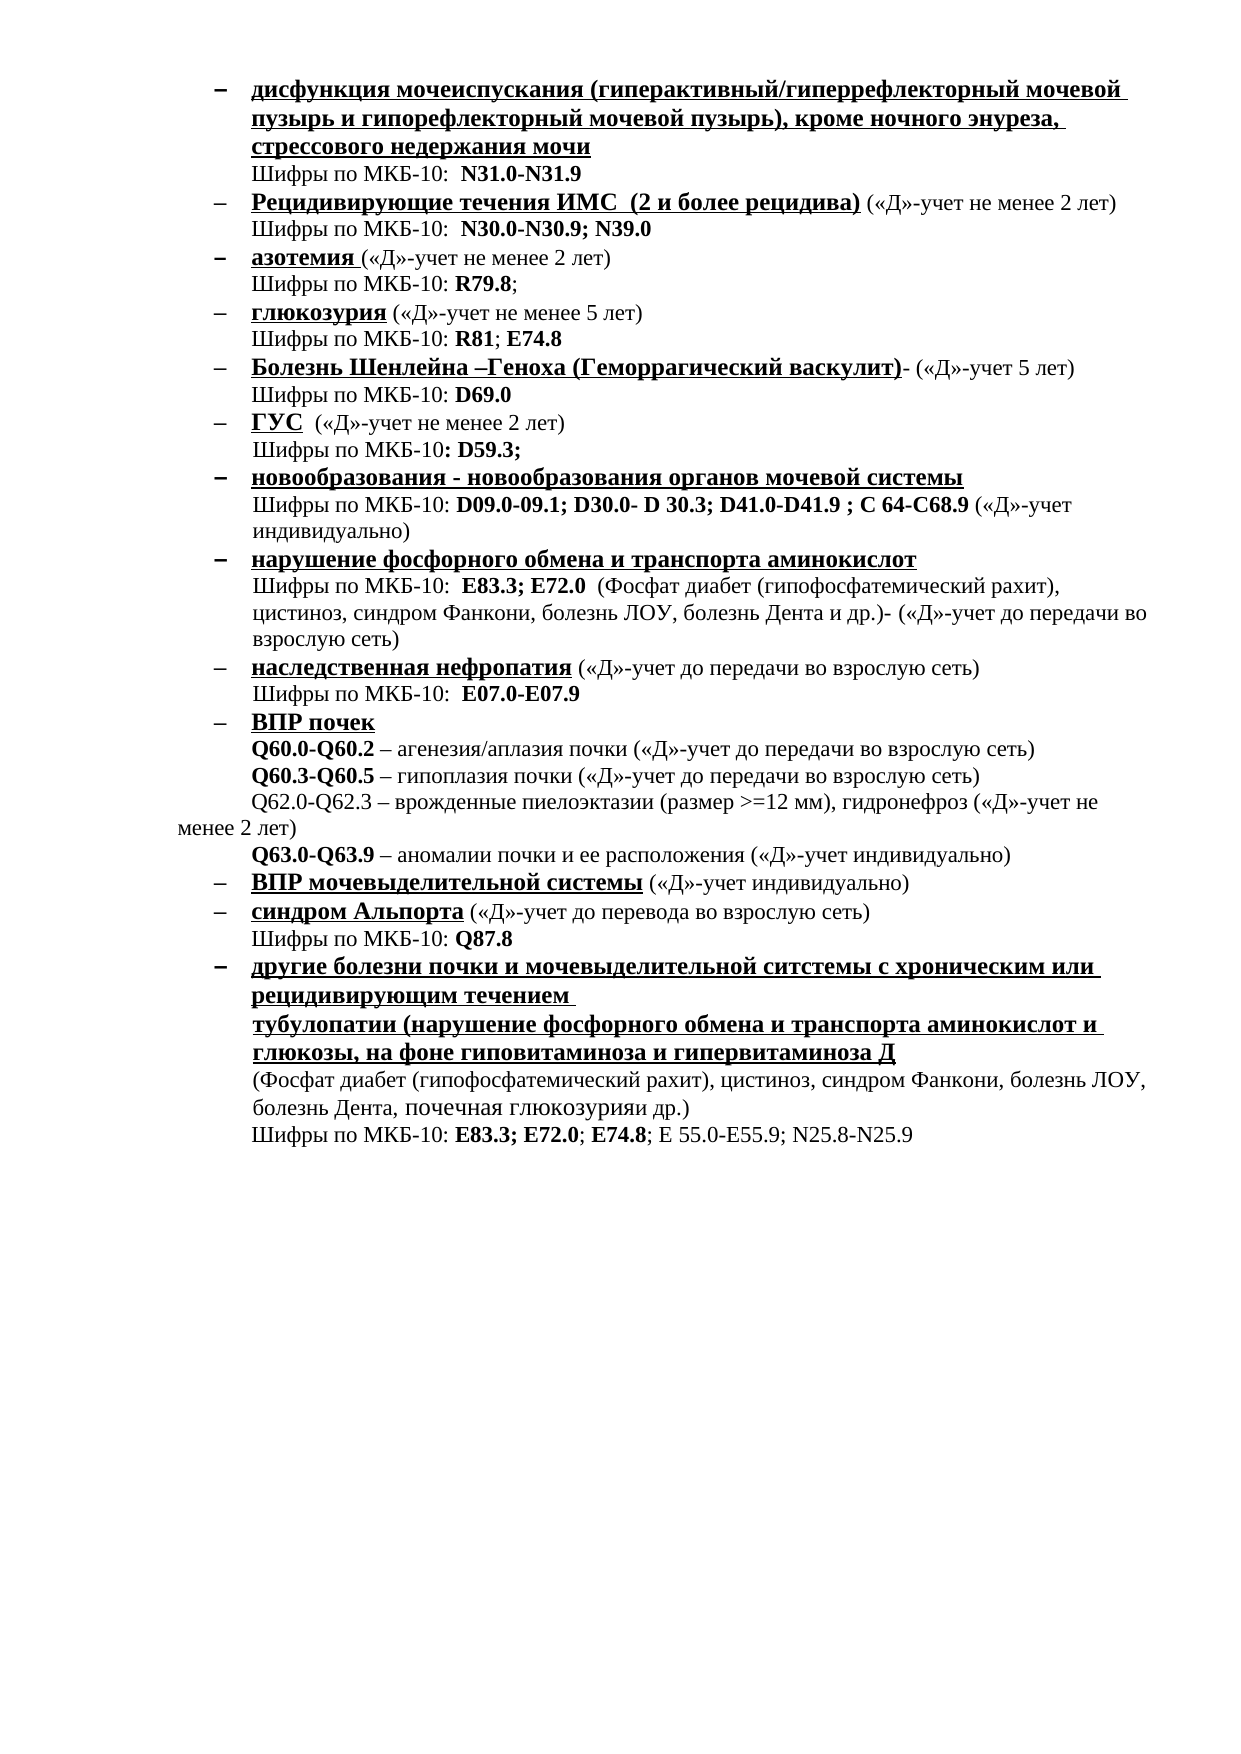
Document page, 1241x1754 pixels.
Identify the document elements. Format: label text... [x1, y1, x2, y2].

text Шифры по МКБ-10: R81; E74.8 [251, 326, 1152, 352]
text Q62.0-Q62.3 – врожденные пиелоэктазии (размер >=12 мм), гидронефроз («Д»-учет не менее 2 лет) [177, 788, 1152, 841]
list Шифры по МКБ-10: Е07.0-Е07.9 [252, 680, 1152, 707]
list Рецидивирующие течения ИМС (2 и более рецидива) («Д»-учет не менее 2 лет) [213, 187, 1152, 215]
list наследственная нефропатия («Д»-учет до передачи во взрослую сеть) [213, 652, 1152, 680]
text Шифры по МКБ-10: N31.0-N31.9 [251, 160, 1152, 187]
text Шифры по МКБ-10: D69.0 [251, 381, 1152, 407]
list глюкозурия («Д»-учет не менее 5 лет) [213, 297, 1152, 326]
list ВПР мочевыделительной системы («Д»-учет индивидуально) [213, 867, 1152, 896]
list нарушение фосфорного обмена и транспорта аминокислот [213, 544, 1152, 572]
list дисфункция мочеиспускания (гиперактивный/гиперрефлекторный мочевой пузырь и гипорефлекторный мочевой пузырь), кроме ночного энуреза, стрессового недержания мочи [213, 74, 1152, 160]
list Болезнь Шенлейна –Геноха (Геморрагический васкулит)- («Д»-учет 5 лет) [213, 352, 1152, 381]
list другие болезни почки и мочевыделительной ситстемы с хроническим или рецидивирующим течением [213, 951, 1152, 1009]
list синдром Альпорта («Д»-учет до перевода во взрослую сеть) [213, 896, 1152, 925]
text Шифры по МКБ-10: Е83.3; Е72.0; E74.8; Е 55.0-Е55.9; N25.8-N25.9 [177, 1121, 1152, 1148]
list ВПР почек [213, 707, 1152, 735]
text Шифры по МКБ-10: N30.0-N30.9; N39.0 [251, 215, 1152, 242]
text Шифры по МКБ-10: R79.8; [177, 270, 1152, 297]
list Шифры по МКБ-10: Е83.3; Е72.0 (Фосфат диабет (гипофосфатемический рахит), цистиноз, синдром Фанкони, болезнь ЛОУ, болезнь Дента и др.)- («Д»-учет до передачи во взрослую сеть) [252, 572, 1152, 652]
list ГУС («Д»-учет не менее 2 лет) [213, 407, 1152, 436]
list (Фосфат диабет (гипофосфатемический рахит), цистиноз, синдром Фанкони, болезнь ЛОУ, болезнь Дента, почечная глюкозурияи др.) [252, 1066, 1152, 1121]
list тубулопатии (нарушение фосфорного обмена и транспорта аминокислот и глюкозы, на фоне гиповитаминоза и гипервитаминоза Д [252, 1009, 1152, 1066]
list Шифры по МКБ-10: D09.0-09.1; D30.0- D 30.3; D41.0-D41.9 ; C 64-C68.9 («Д»-учет индивидуально) [252, 491, 1152, 544]
text Q60.0-Q60.2 – агенезия/аплазия почки («Д»-учет до передачи во взрослую сеть) [177, 735, 1152, 762]
text Q60.3-Q60.5 – гипоплазия почки («Д»-учет до передачи во взрослую сеть) [177, 762, 1152, 788]
text Шифры по МКБ-10: Q87.8 [251, 925, 1152, 951]
list Шифры по МКБ-10: D59.3; [252, 436, 1152, 462]
text Q63.0-Q63.9 – аномалии почки и ее расположения («Д»-учет индивидуально) [177, 841, 1152, 867]
list азотемия («Д»-учет не менее 2 лет) [213, 242, 1152, 270]
list новообразования - новообразования органов мочевой системы [213, 462, 1152, 491]
